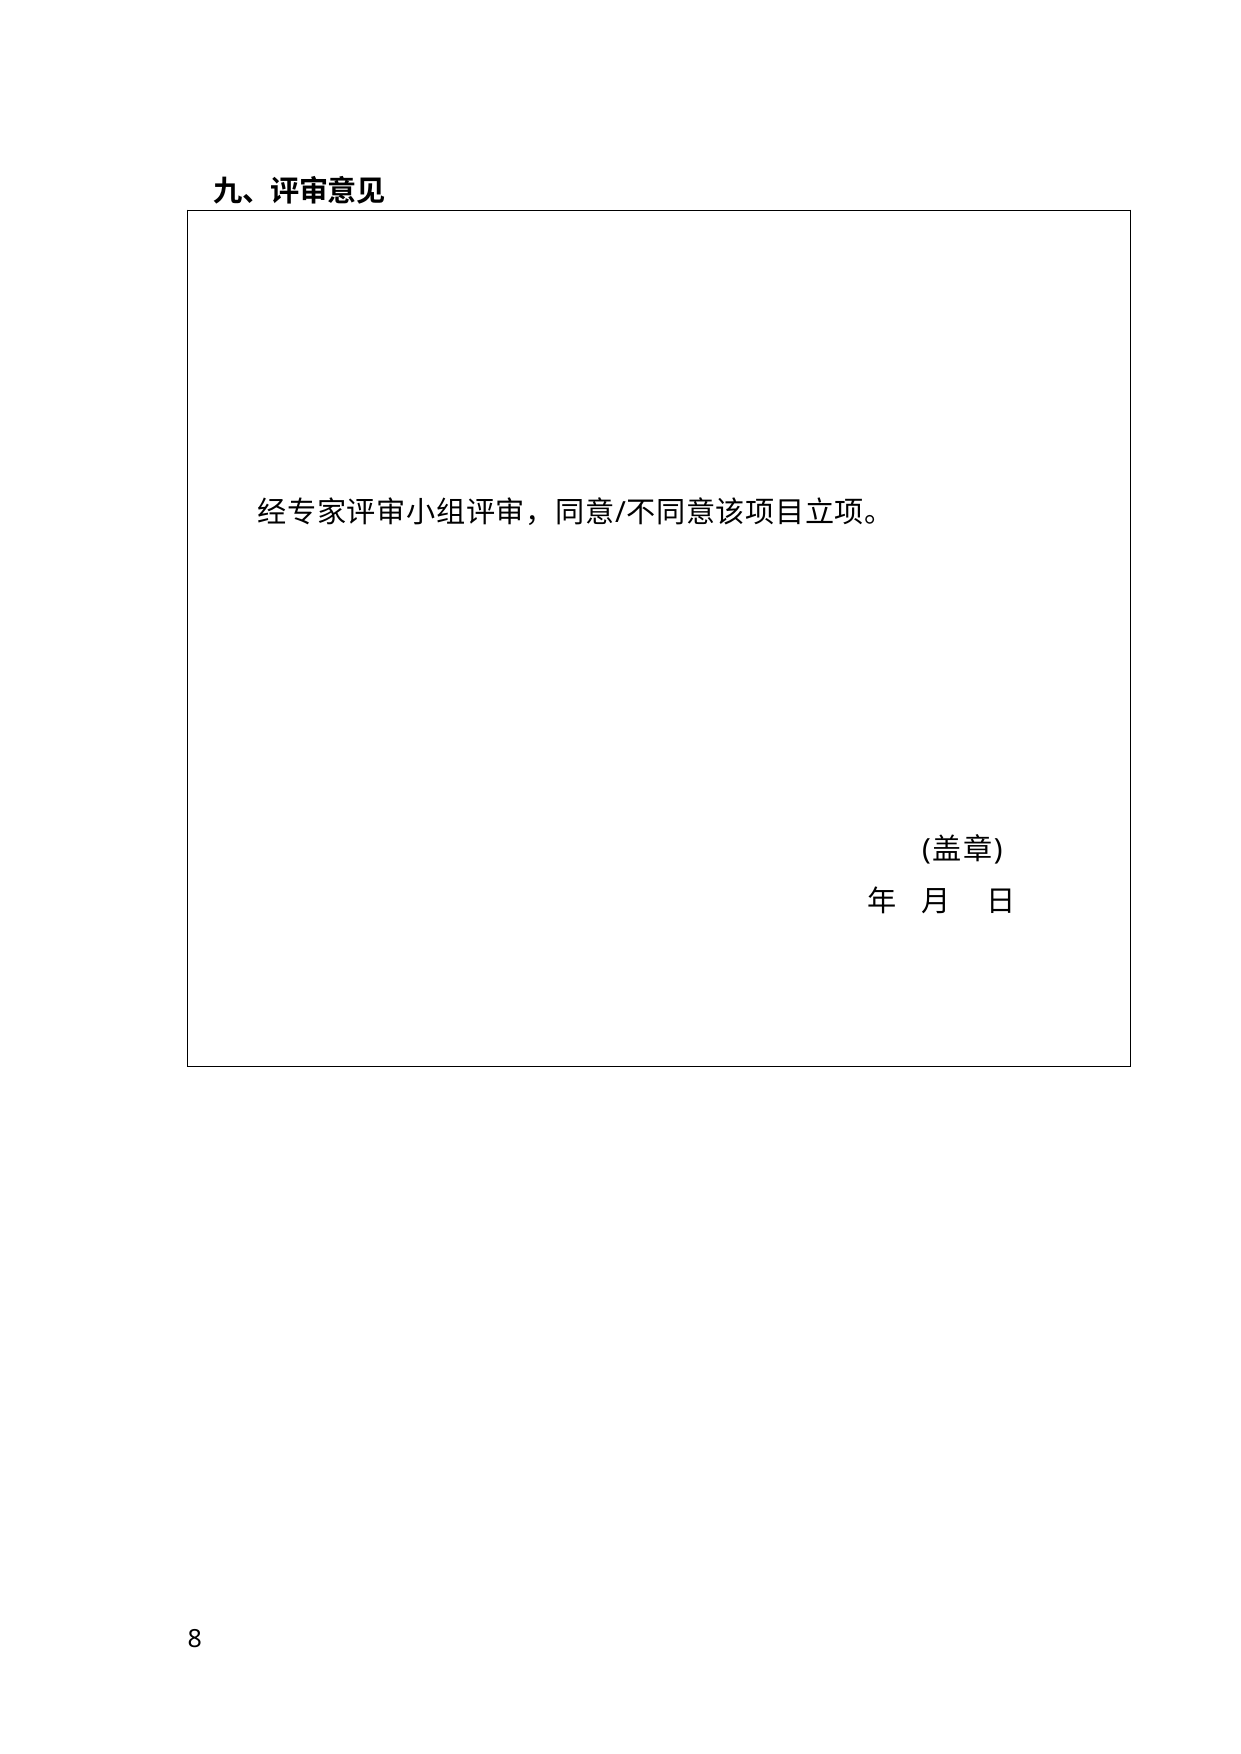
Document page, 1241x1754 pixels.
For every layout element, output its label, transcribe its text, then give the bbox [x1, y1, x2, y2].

text 九、评审意见 [213, 171, 1053, 209]
table_header 经专家评审小组评审，同意/不同意该项目立项。 (盖章) 年 月 日 [188, 211, 1130, 1066]
